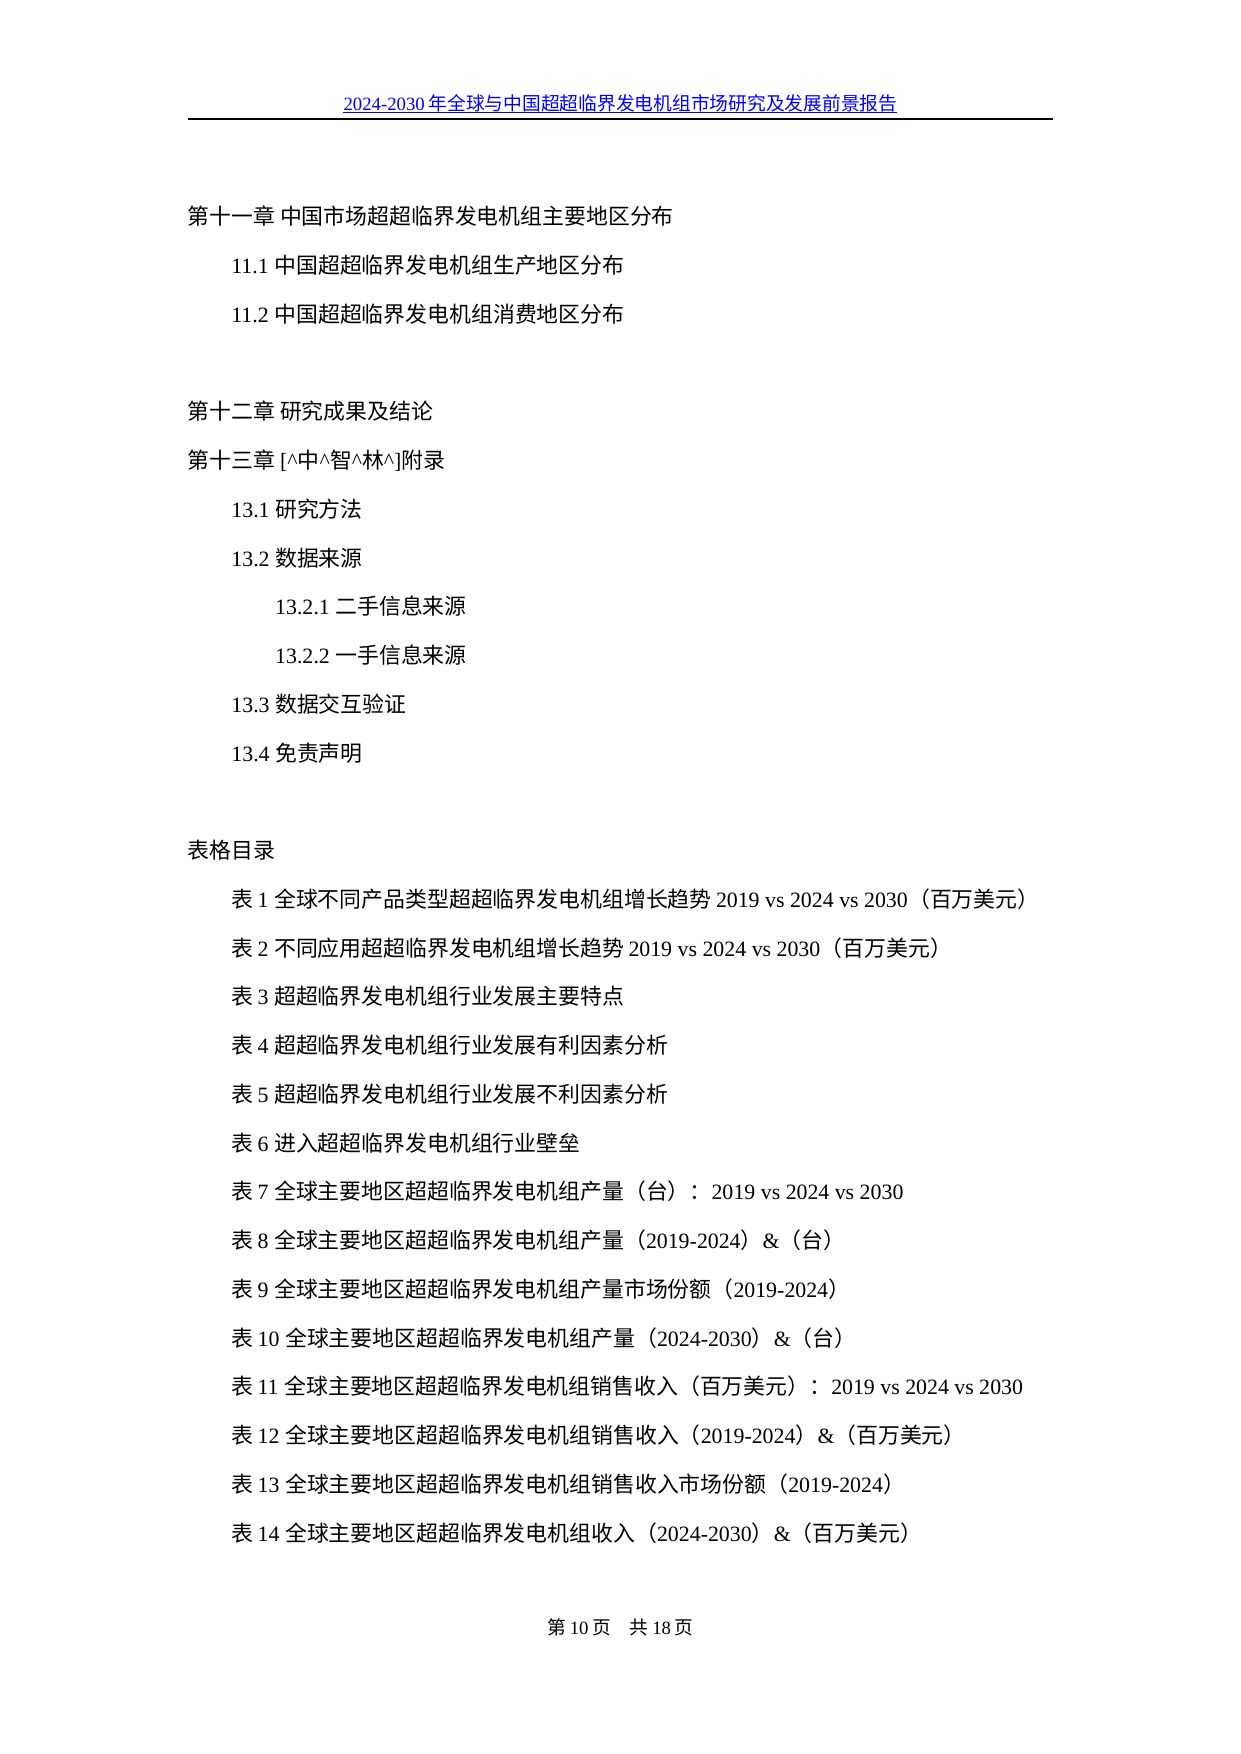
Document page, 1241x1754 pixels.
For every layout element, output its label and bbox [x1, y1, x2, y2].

text [187, 150, 1053, 1548]
